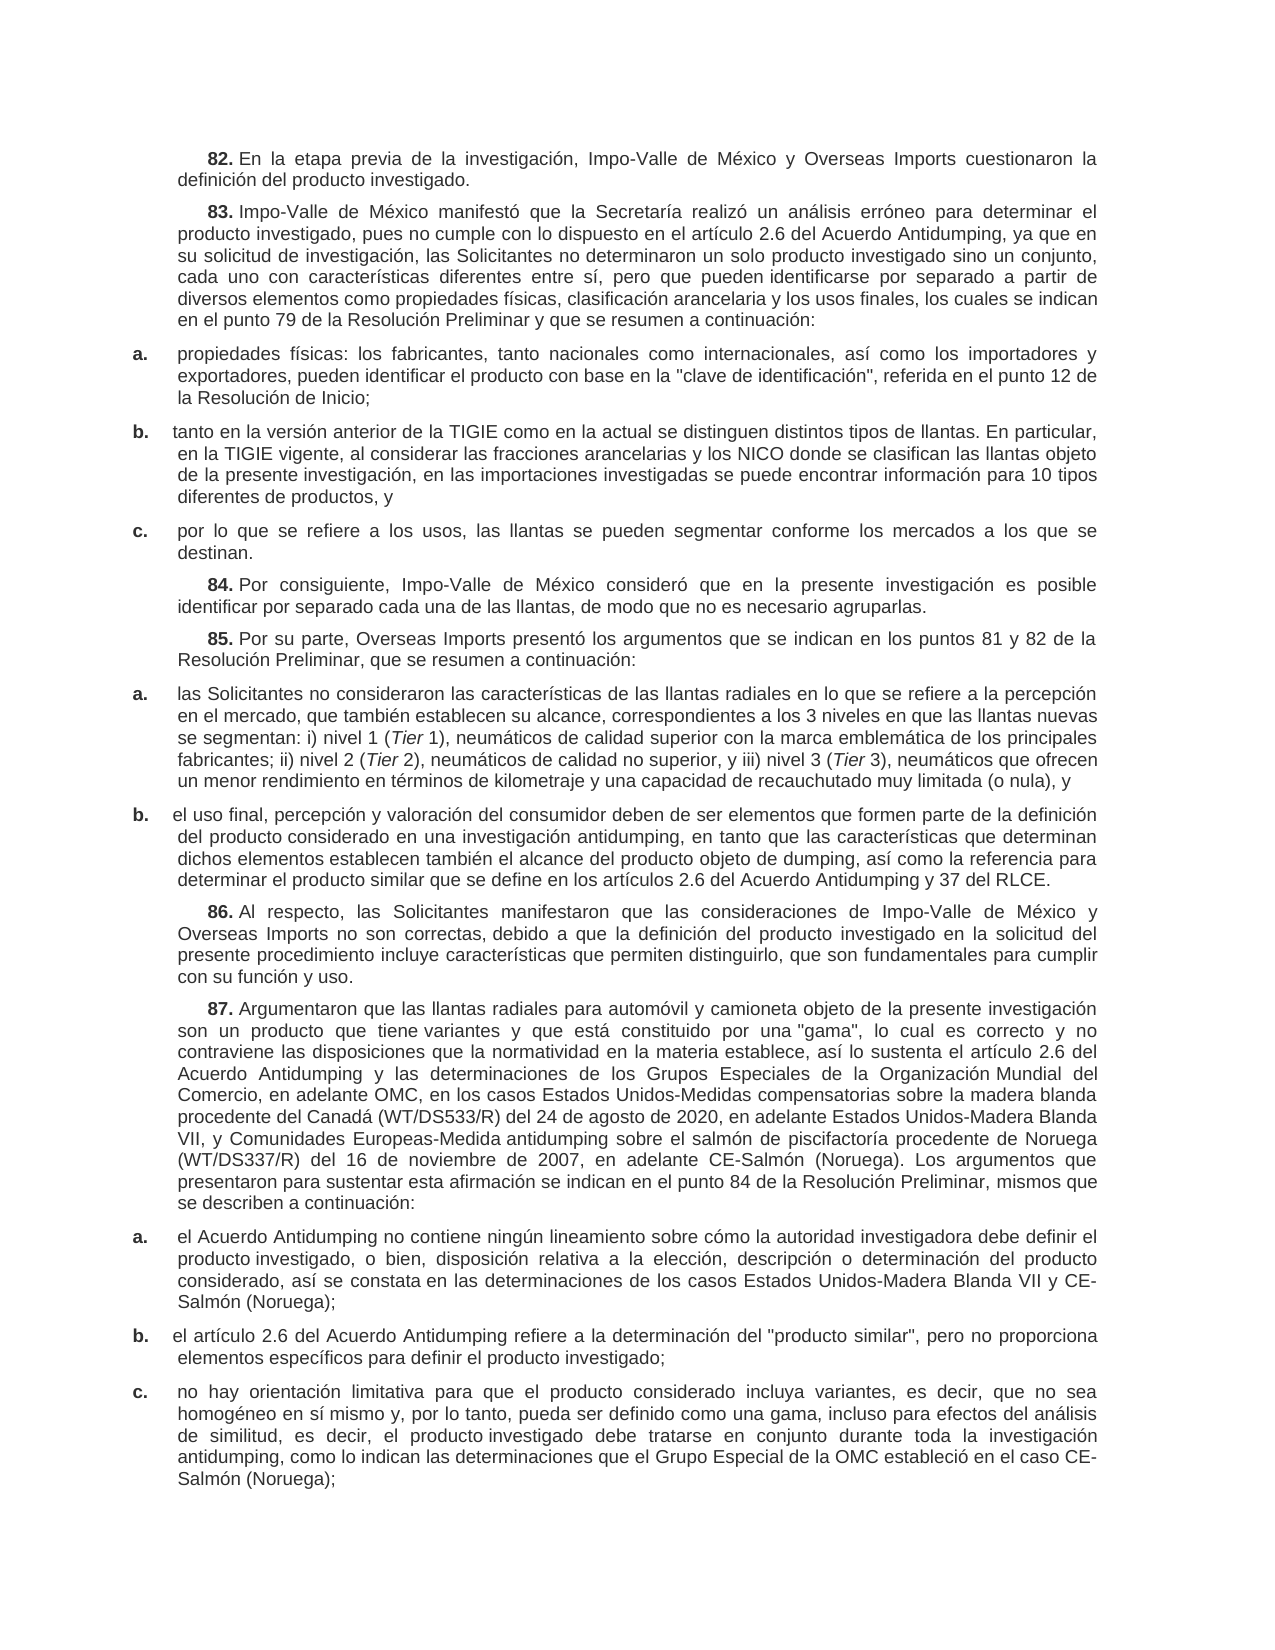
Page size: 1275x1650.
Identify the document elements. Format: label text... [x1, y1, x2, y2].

text 86. Al respecto, las Solicitantes manifestaron que las consideraciones de Impo-Valle de México y Overseas Imports no son correctas, debido a que la definición del producto investigado en la solicitud del presente procedimiento incluye características que permiten distinguirlo, que son fundamentales para cumplir con su función y uso. [177, 901, 1098, 987]
text b. tanto en la versión anterior de la TIGIE como en la actual se distinguen distintos tipos de llantas. En particular, en la TIGIE vigente, al considerar las fracciones arancelarias y los NICO donde se clasifican las llantas objeto de la presente investigación, en las importaciones investigadas se puede encontrar información para 10 tipos diferentes de productos, y [132, 419, 1098, 507]
text 82. En la etapa previa de la investigación, Impo-Valle de México y Overseas Imports cuestionaron la definición del producto investigado. [177, 148, 1098, 191]
text c. no hay orientación limitativa para que el producto considerado incluya variantes, es decir, que no sea homogéneo en sí mismo y, por lo tanto, pueda ser definido como una gama, incluso para efectos del análisis de similitud, es decir, el producto investigado debe tratarse en conjunto durante toda la investigación antidumping, como lo indican las determinaciones que el Grupo Especial de la OMC estableció en el caso CE-Salmón (Noruega); [132, 1379, 1098, 1489]
text 84. Por consiguiente, Impo-Valle de México consideró que en la presente investigación es posible identificar por separado cada una de las llantas, de modo que no es necesario agruparlas. [177, 574, 1098, 617]
text a. el Acuerdo Antidumping no contiene ningún lineamiento sobre cómo la autoridad investigadora debe definir el producto investigado, o bien, disposición relativa a la elección, descripción o determinación del producto considerado, así se constata en las determinaciones de los casos Estados Unidos-Madera Blanda VII y CE-Salmón (Noruega); [132, 1224, 1098, 1313]
text a. las Solicitantes no consideraron las características de las llantas radiales en lo que se refiere a la percepción en el mercado, que también establecen su alcance, correspondientes a los 3 niveles en que las llantas nuevas se segmentan: i) nivel 1 (Tier 1), neumáticos de calidad superior con la marca emblemática de los principales fabricantes; ii) nivel 2 (Tier 2), neumáticos de calidad no superior, y iii) nivel 3 (Tier 3), neumáticos que ofrecen un menor rendimiento en términos de kilometraje y una capacidad de recauchutado muy limitada (o nula), y [132, 681, 1098, 791]
text 83. Impo-Valle de México manifestó que la Secretaría realizó un análisis erróneo para determinar el producto investigado, pues no cumple con lo dispuesto en el artículo 2.6 del Acuerdo Antidumping, ya que en su solicitud de investigación, las Solicitantes no determinaron un solo producto investigado sino un conjunto, cada uno con características diferentes entre sí, pero que pueden identificarse por separado a partir de diversos elementos como propiedades físicas, clasificación arancelaria y los usos finales, los cuales se indican en el punto 79 de la Resolución Preliminar y que se resumen a continuación: [177, 201, 1098, 331]
text a. propiedades físicas: los fabricantes, tanto nacionales como internacionales, así como los importadores y exportadores, pueden identificar el producto con base en la "clave de identificación", referida en el punto 12 de la Resolución de Inicio; [132, 341, 1098, 408]
text c. por lo que se refiere a los usos, las llantas se pueden segmentar conforme los mercados a los que se destinan. [132, 518, 1098, 563]
text b. el uso final, percepción y valoración del consumidor deben de ser elementos que formen parte de la definición del producto considerado en una investigación antidumping, en tanto que las características que determinan dichos elementos establecen también el alcance del producto objeto de dumping, así como la referencia para determinar el producto similar que se define en los artículos 2.6 del Acuerdo Antidumping y 37 del RLCE. [132, 802, 1098, 891]
text 85. Por su parte, Overseas Imports presentó los argumentos que se indican en los puntos 81 y 82 de la Resolución Preliminar, que se resumen a continuación: [177, 628, 1098, 671]
text 87. Argumentaron que las llantas radiales para automóvil y camioneta objeto de la presente investigación son un producto que tiene variantes y que está constituido por una "gama", lo cual es correcto y no contraviene las disposiciones que la normatividad en la materia establece, así lo sustenta el artículo 2.6 del Acuerdo Antidumping y las determinaciones de los Grupos Especiales de la Organización Mundial del Comercio, en adelante OMC, en los casos Estados Unidos-Medidas compensatorias sobre la madera blanda procedente del Canadá (WT/DS533/R) del 24 de agosto de 2020, en adelante Estados Unidos-Madera Blanda VII, y Comunidades Europeas-Medida antidumping sobre el salmón de piscifactoría procedente de Noruega (WT/DS337/R) del 16 de noviembre de 2007, en adelante CE-Salmón (Noruega). Los argumentos que presentaron para sustentar esta afirmación se indican en el punto 84 de la Resolución Preliminar, mismos que se describen a continuación: [177, 998, 1098, 1213]
text b. el artículo 2.6 del Acuerdo Antidumping refiere a la determinación del "producto similar", pero no proporciona elementos específicos para definir el producto investigado; [132, 1323, 1098, 1369]
